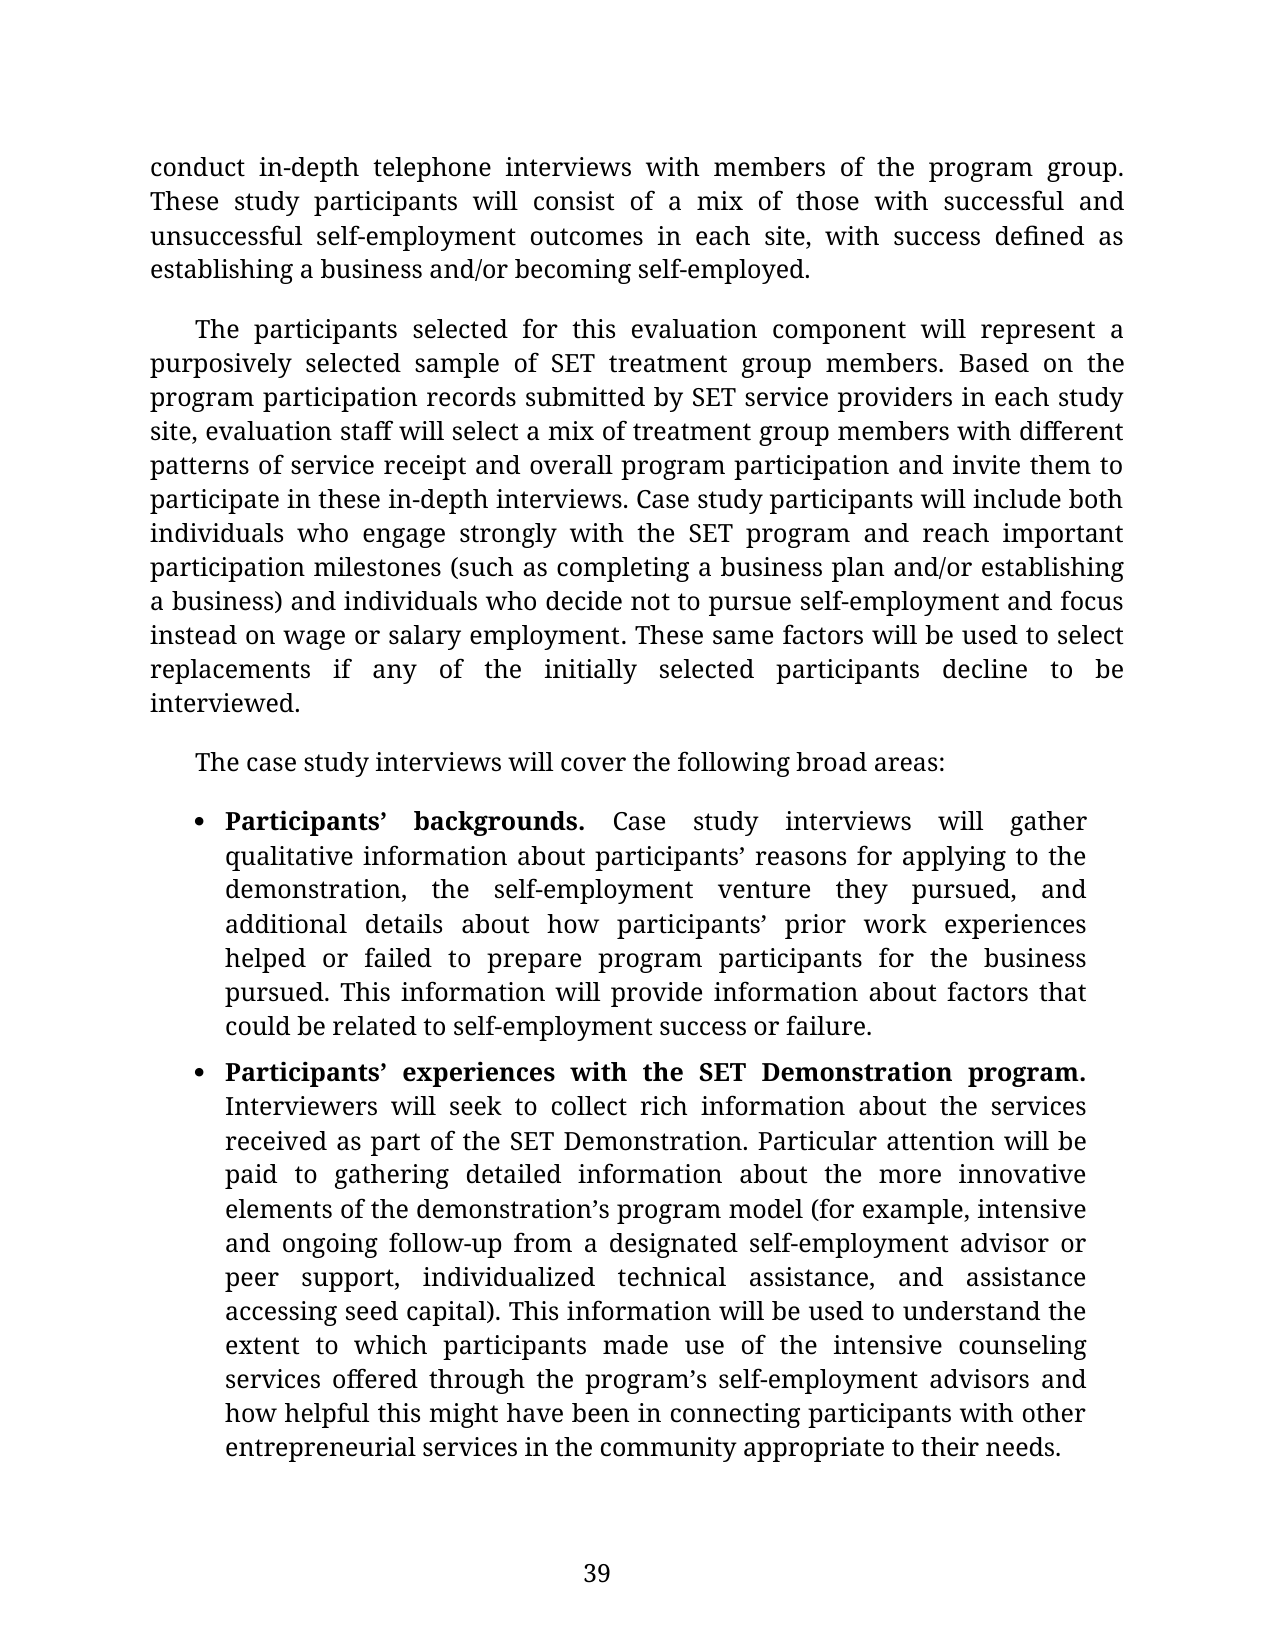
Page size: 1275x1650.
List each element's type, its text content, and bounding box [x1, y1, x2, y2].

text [150, 150, 1125, 286]
text The participants selected for this evaluation component will represent a purposively selected sample of SET treatment group members. Based on the program participation records submitted by SET service providers in each study site, evaluation staff will select a mix of treatment group members with different patterns of service receipt and overall program participation and invite them to participate in these in-depth interviews. Case study participants will include both individuals who engage strongly with the SET program and reach important participation milestones (such as completing a business plan and/or establishing a business) and individuals who decide not to pursue self-employment and focus instead on wage or salary employment. These same factors will be used to select replacements if any of the initially selected participants decline to be interviewed. [150, 311, 1125, 720]
text The case study interviews will cover the following broad areas: [150, 745, 1125, 779]
text Participants’ backgrounds. Case study interviews will gather qualitative information about participants’ reasons for applying to the demonstration, the self-employment venture they pursued, and additional details about how participants’ prior work experiences helped or failed to prepare program participants for the business pursued. This information will provide information about factors that could be related to self-employment success or failure. [195, 804, 1087, 1042]
text Participants’ experiences with the SET Demonstration program. Interviewers will seek to collect rich information about the services received as part of the SET Demonstration. Particular attention will be paid to gathering detailed information about the more innovative elements of the demonstration’s program model (for example, intensive and ongoing follow-up from a designated self-employment advisor or peer support, individualized technical assistance, and assistance accessing seed capital). This information will be used to understand the extent to which participants made use of the intensive counseling services offered through the program’s self-employment advisors and how helpful this might have been in connecting participants with other entrepreneurial services in the community appropriate to their needs. [195, 1055, 1087, 1464]
